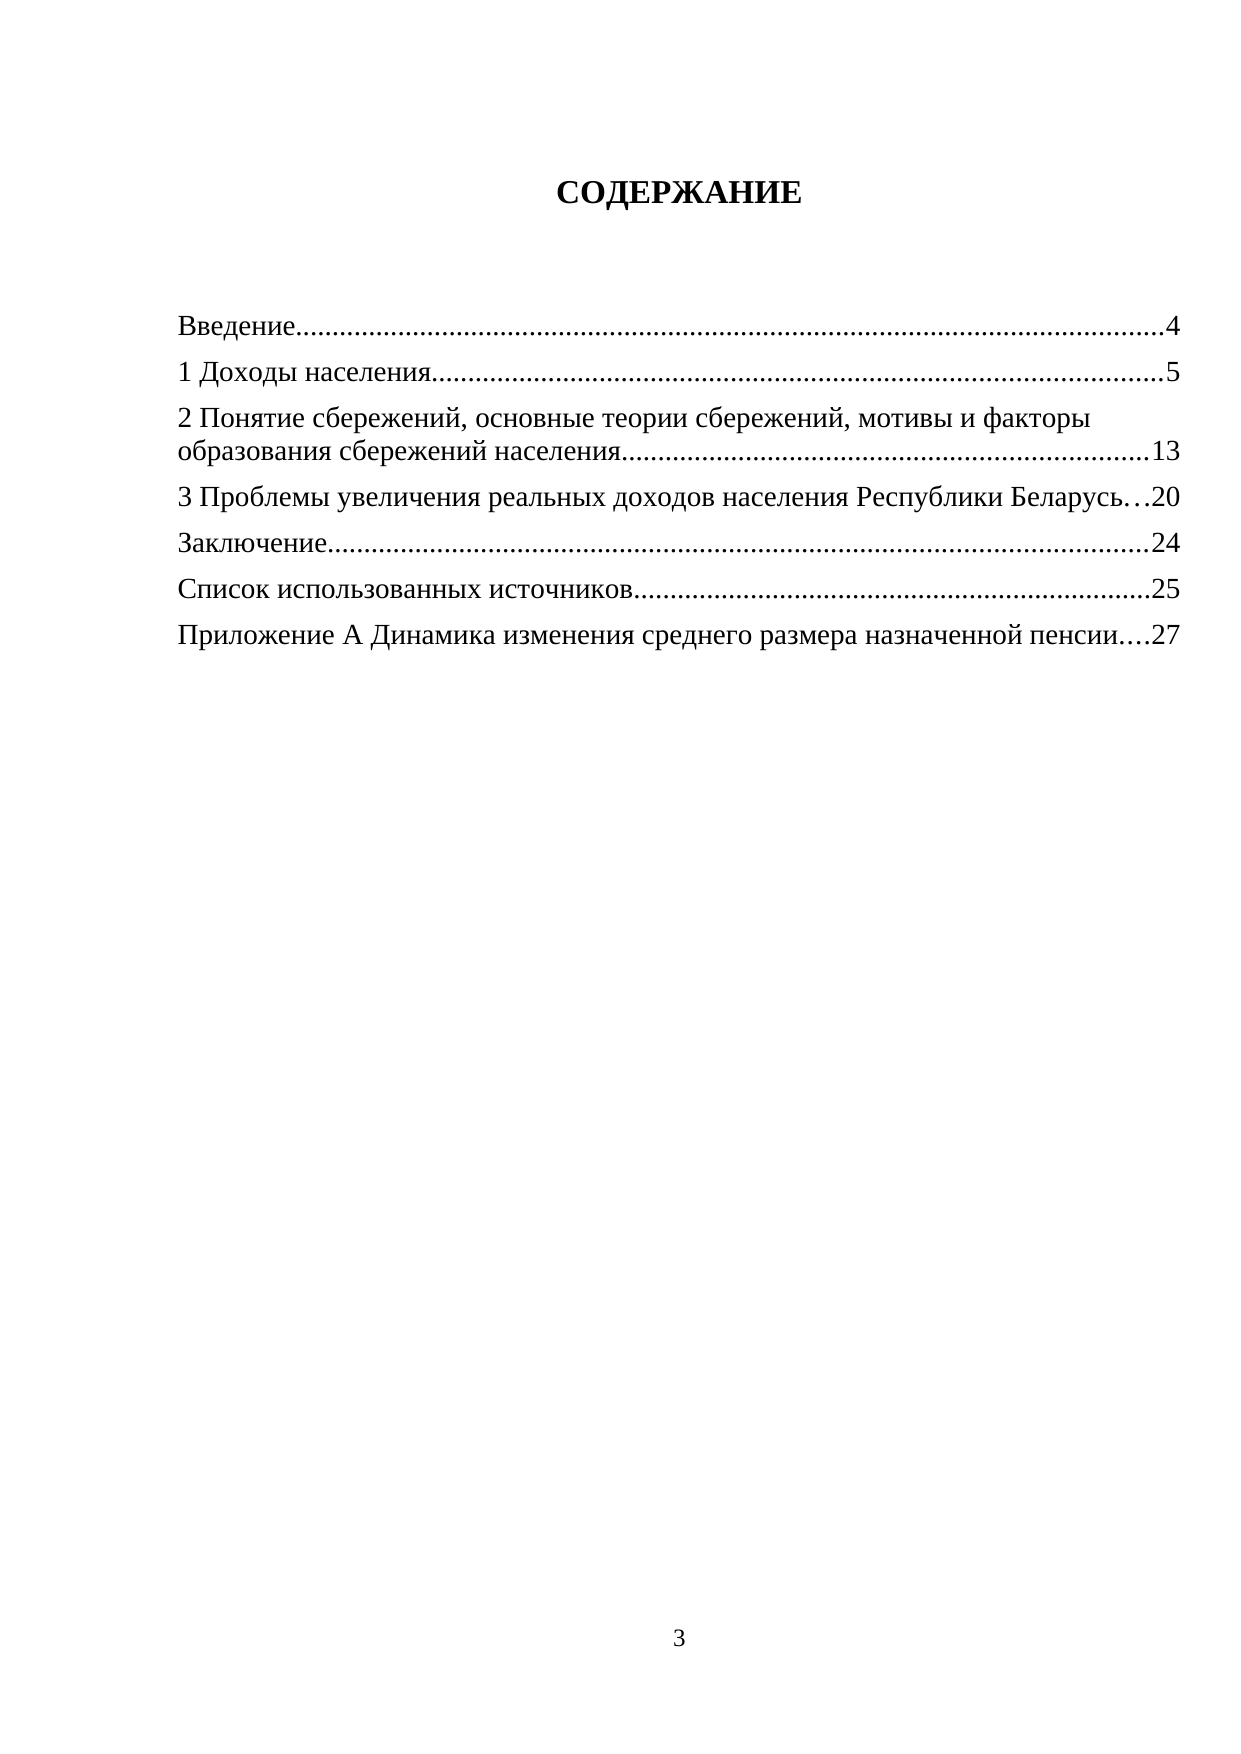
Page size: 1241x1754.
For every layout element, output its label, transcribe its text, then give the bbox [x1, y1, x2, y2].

text 2 Понятие сбережений, основные теории сбережений, мотивы и факторы образования сбережений населения 13 [177, 400, 1181, 467]
text Приложение А Динамика изменения среднего размера назначенной пенсии 27 [177, 617, 1181, 651]
text 3 Проблемы увеличения реальных доходов населения Республики Беларусь 20 [177, 479, 1181, 513]
text СОДЕРЖАНИЕ [177, 172, 1181, 211]
text 1 Доходы населения 5 [177, 354, 1181, 387]
text Заключение 24 [177, 525, 1181, 559]
text Список использованных источников 25 [177, 571, 1181, 605]
text Введение 4 [177, 308, 1181, 341]
